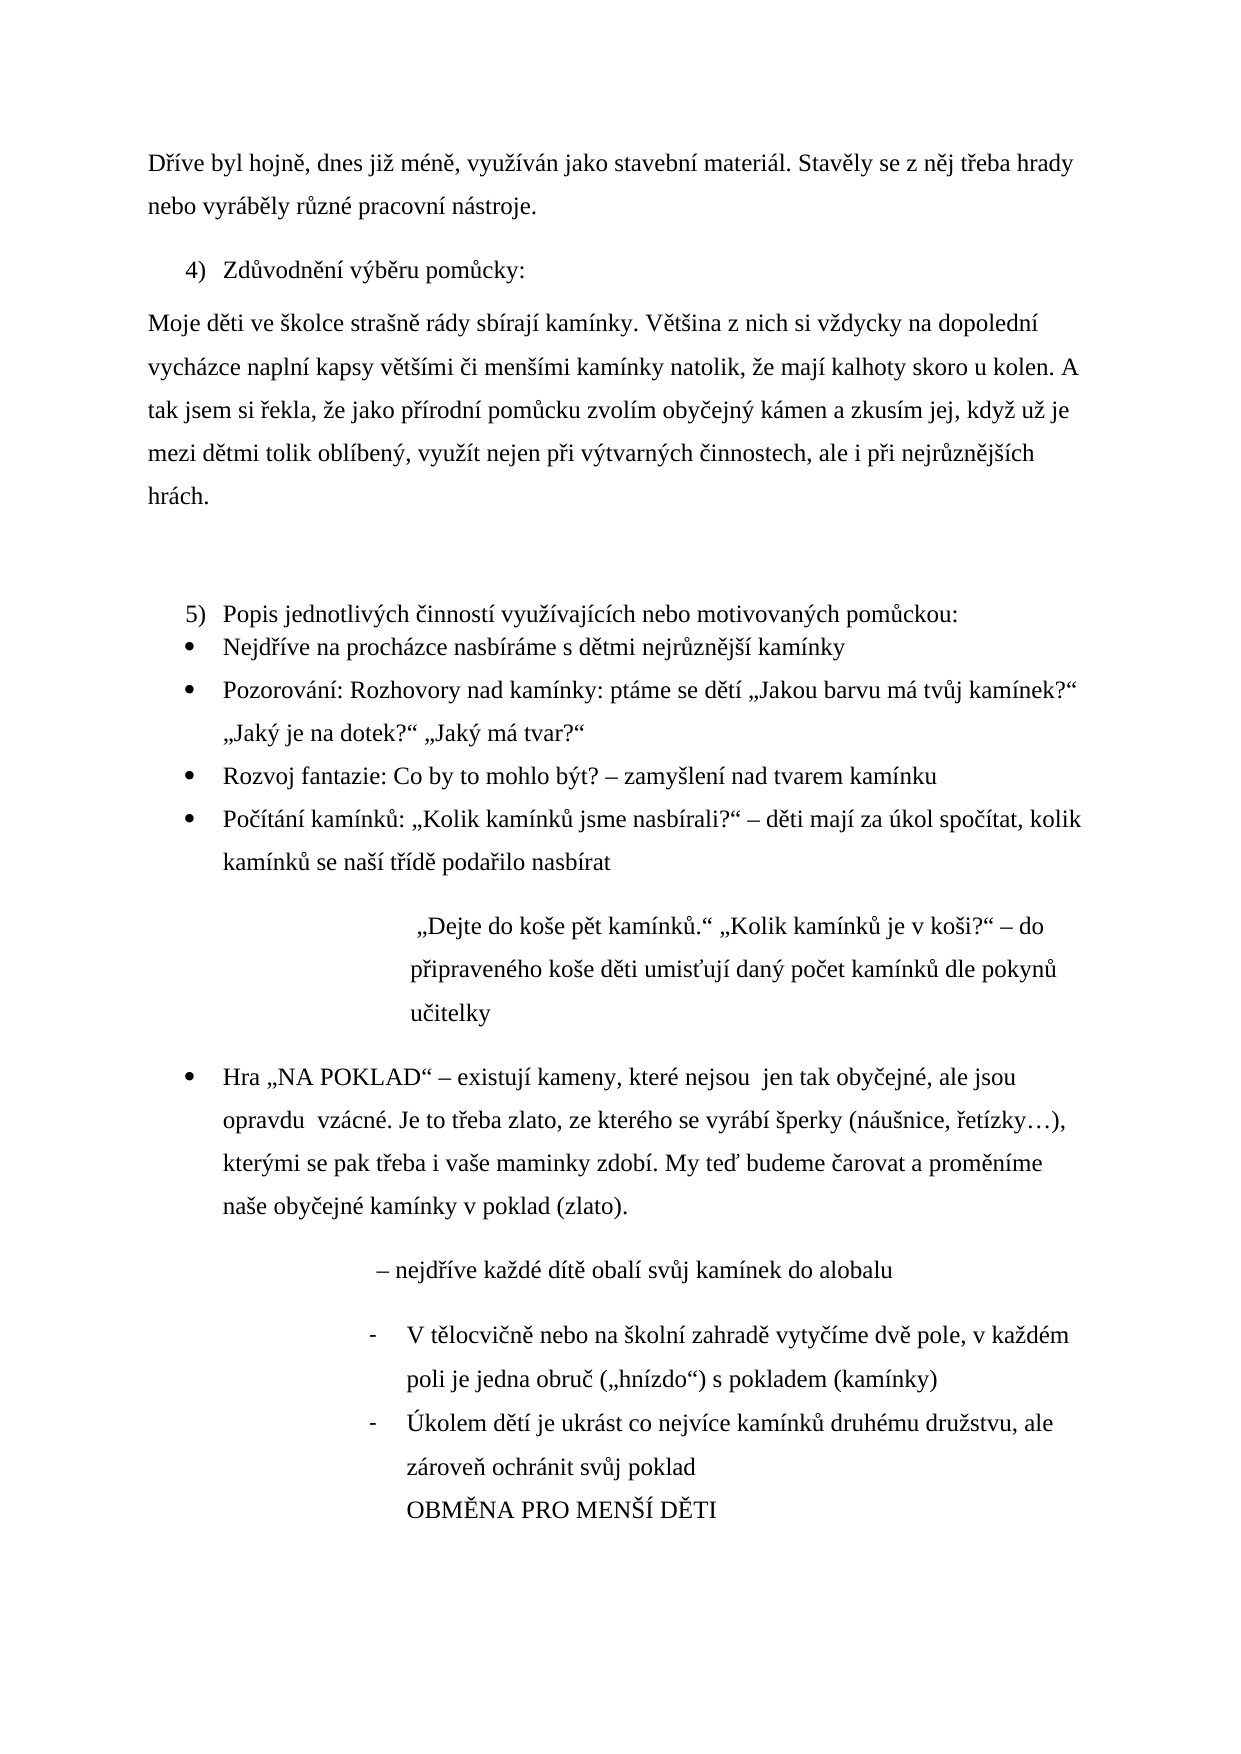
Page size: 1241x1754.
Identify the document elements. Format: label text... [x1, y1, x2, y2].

text – nejdříve každé dítě obalí svůj kamínek do alobalu [370, 1255, 1093, 1284]
list Počítání kamínků: „Kolik kamínků jsme nasbírali?“ – děti mají za úkol spočítat, kolik kamínků se naší třídě podařilo nasbírat [185, 804, 1093, 876]
list Pozorování: Rozhovory nad kamínky: ptáme se dětí „Jakou barvu má tvůj kamínek?“ „Jaký je na dotek?“ „Jaký má tvar?“ [185, 675, 1093, 747]
list V tělocvičně nebo na školní zahradě vytyčíme dvě pole, v každém poli je jedna obruč („hnízdo“) s pokladem (kamínky) [369, 1319, 1093, 1393]
list Úkolem dětí je ukrást co nejvíce kamínků druhému družstvu, ale zároveň ochránit svůj poklad [369, 1407, 1093, 1481]
list OBMĚNA PRO MENŠÍ DĚTI [406, 1495, 1093, 1524]
list Hra „NA POKLAD“ – existují kameny, které nejsou jen tak obyčejné, ale jsou opravdu vzácné. Je to třeba zlato, ze kterého se vyrábí šperky (náušnice, řetízky…), kterými se pak třeba i vaše maminky zdobí. My teď budeme čarovat a proměníme naše obyčejné kamínky v poklad (zlato). [185, 1062, 1093, 1220]
list Nejdříve na procházce nasbíráme s dětmi nejrůznější kamínky [185, 632, 1093, 661]
list Popis jednotlivých činností využívajících nebo motivovaných pomůckou: [185, 599, 1093, 628]
list Rozvoj fantazie: Co by to mohlo být? – zamyšlení nad tvarem kamínku [185, 761, 1093, 790]
list Zdůvodnění výběru pomůcky: [185, 255, 1093, 283]
text Moje děti ve školce strašně rády sbírají kamínky. Většina z nich si vždycky na dopolední vycházce naplní kapsy většími či menšími kamínky natolik, že mají kalhoty skoro u kolen. A tak jsem si řekla, že jako přírodní pomůcku zvolím obyčejný kámen a zkusím jej, když už je mezi dětmi tolik oblíbený, využít nejen při výtvarných činnostech, ale i při nejrůznějších hrách. [148, 308, 1093, 510]
text „Dejte do koše pět kamínků.“ „Kolik kamínků je v koši?“ – do připraveného koše děti umisťují daný počet kamínků dle pokynů učitelky [410, 911, 1093, 1026]
text Dříve byl hojně, dnes již méně, využíván jako stavební materiál. Stavěly se z něj třeba hrady nebo vyráběly různé pracovní nástroje. [148, 148, 1093, 219]
